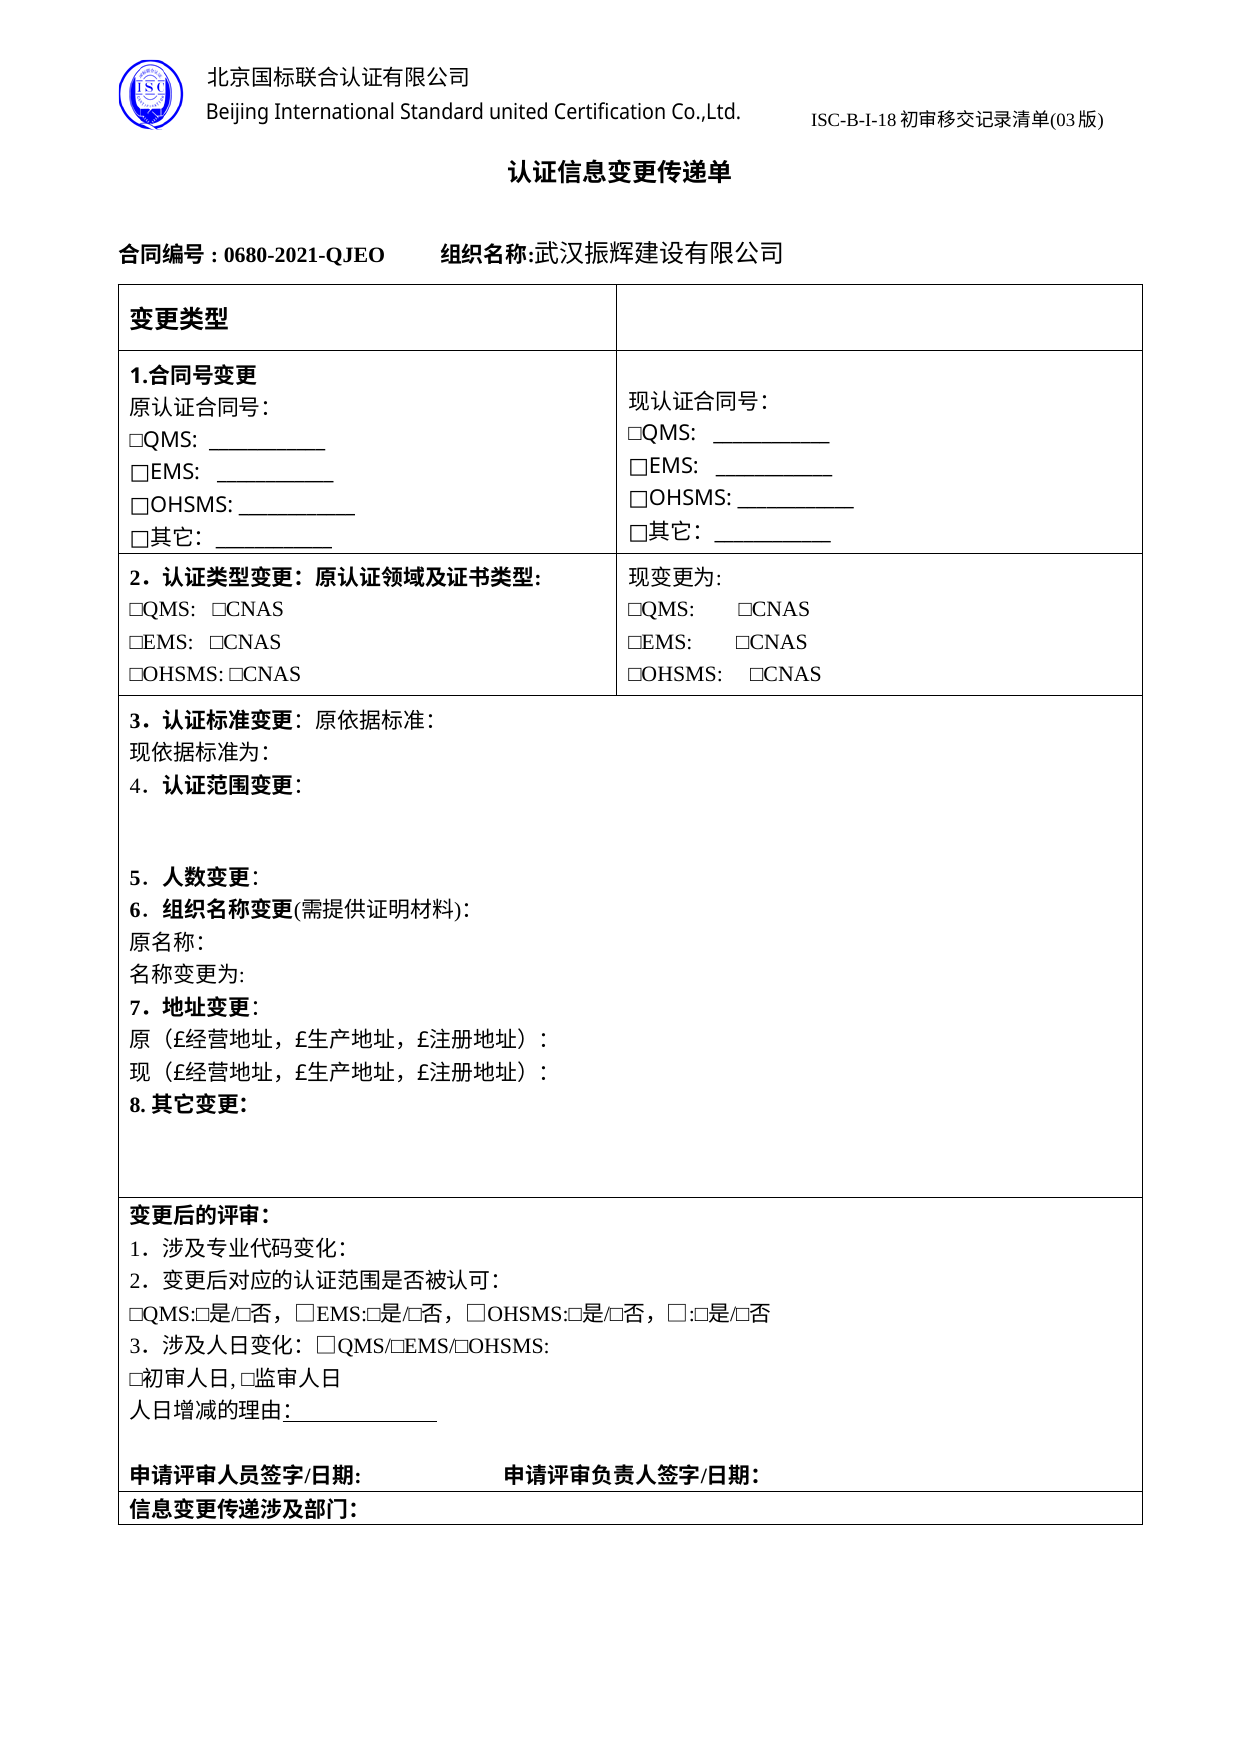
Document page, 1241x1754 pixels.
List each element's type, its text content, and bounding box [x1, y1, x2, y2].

table_cell 变更后的评审： 1．涉及专业代码变化： 2．变更后对应的认证范围是否被认可： □QMS:□是/□否，□EMS:□是/□否，□OHSMS:□是/□否，□:□是/□否 3．涉及人日变化：□QMS/□EMS/□OHSMS: □初审人日, □监审人日 人日增减的理由： 申请评审人员签字/日期: 申请评审负责人签字/日期： [119, 1198, 1142, 1491]
table_cell 现认证合同号： □QMS: ____________ □EMS: ____________ □OHSMS: ____________ □其它：____________ [617, 351, 1142, 552]
table_cell 现变更为: □QMS: □CNAS □EMS: □CNAS □OHSMS: □CNAS [617, 554, 1142, 695]
table_cell 信息变更传递涉及部门： [119, 1492, 1142, 1524]
text 认证信息变更传递单 [118, 138, 1122, 203]
table_cell 3．认证标准变更：原依据标准： 现依据标准为： 4．认证范围变更： 5．人数变更： 6．组织名称变更(需提供证明材料)： 原名称： 名称变更为: 7．地址变更： 原（£经营地址，£生产地址，£注册地址）： 现（£经营地址，£生产地址，£注册地址）： 8. 其它变更： [119, 696, 1142, 1197]
table_header 变更类型 [119, 285, 616, 350]
table_cell 1.合同号变更 原认证合同号： □QMS: ____________ □EMS: ____________ □OHSMS: ____________ □其它：____________ [119, 351, 616, 552]
picture [118, 59, 184, 129]
table_cell 2．认证类型变更：原认证领域及证书类型: □QMS: □CNAS □EMS: □CNAS □OHSMS: □CNAS [119, 554, 616, 695]
table_header [617, 285, 1142, 350]
text 合同编号 : 0680-2021-QJEO 组织名称:武汉振辉建设有限公司 [118, 219, 1122, 284]
